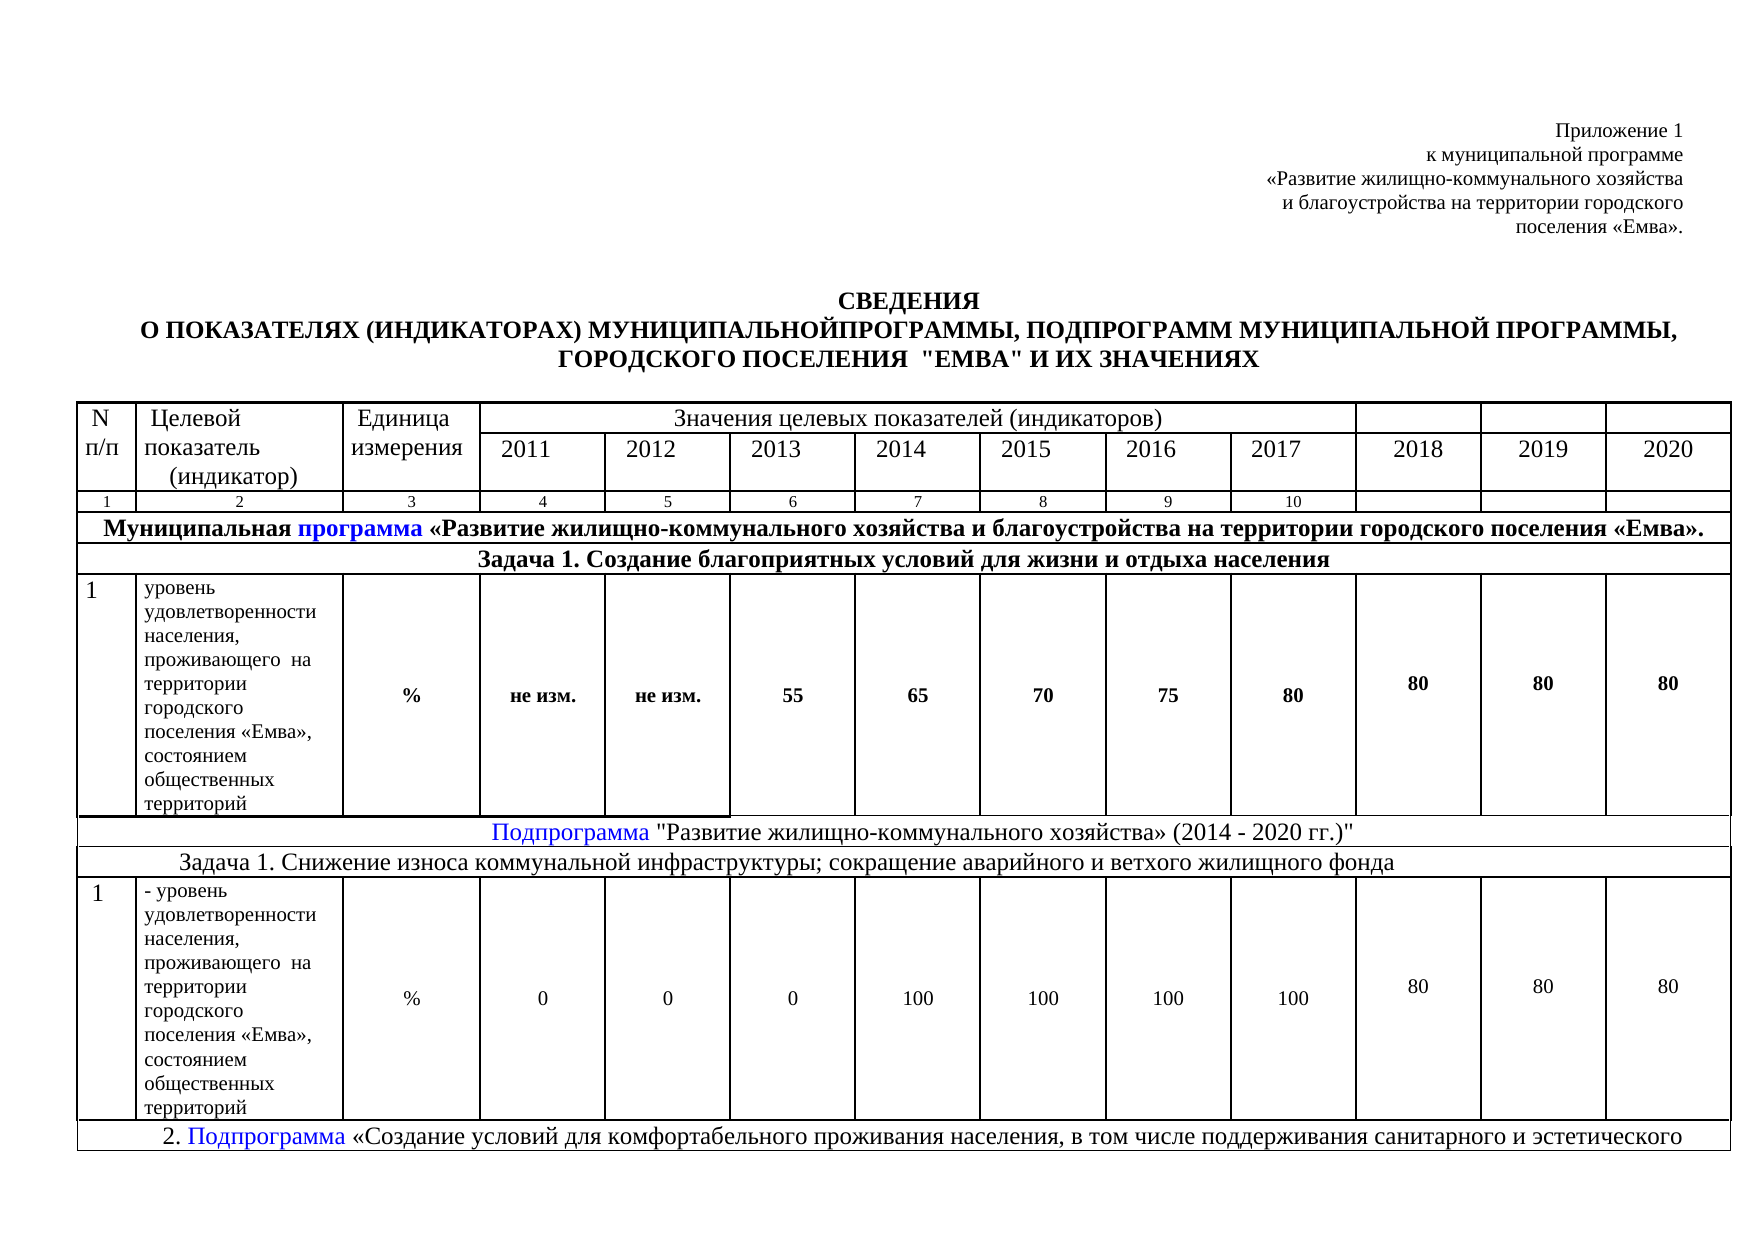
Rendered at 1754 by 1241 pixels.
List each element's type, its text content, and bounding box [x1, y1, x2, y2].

table_cell 2011 [481, 434, 604, 490]
table_cell 100 [981, 878, 1105, 1119]
table_cell 75 [1107, 575, 1230, 815]
table_cell 80 [1482, 575, 1605, 815]
table_cell 70 [981, 575, 1105, 815]
table_cell 3 [344, 492, 479, 511]
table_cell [78, 1119, 1730, 1149]
table_cell не изм. [606, 575, 729, 815]
table_cell 80 [1232, 575, 1355, 815]
text ГОРОДСКОГО ПОСЕЛЕНИЯ "ЕМВА" И ИХ ЗНАЧЕНИЯХ [59, 344, 1683, 373]
table_header Единица измерения [344, 404, 479, 490]
table_cell 65 [856, 575, 979, 815]
table_cell 1 [78, 492, 135, 511]
table_cell 100 [856, 878, 979, 1119]
table_header [1357, 404, 1480, 432]
table_header [1607, 404, 1730, 432]
table_cell 10 [1232, 492, 1355, 511]
table_cell [1357, 492, 1480, 511]
text Приложение 1 [77, 118, 1683, 142]
table_cell 2015 [981, 434, 1105, 490]
table_cell - уровень удовлетворенности населения, проживающего на территории городского поселения «Емва», состоянием общественных территорий [137, 878, 342, 1119]
table_cell 55 [731, 575, 854, 815]
table_cell 2012 [606, 434, 729, 490]
text и благоустройства на территории городского [59, 190, 1683, 214]
table_cell 1 [78, 575, 135, 815]
table_cell 80 [1357, 575, 1480, 815]
table_cell 80 [1607, 878, 1730, 1119]
table_cell 2013 [731, 434, 854, 490]
table_cell Подпрограмма "Развитие жилищно-коммунального хозяйства» (2014 - 2020 гг.)" [78, 815, 1730, 846]
text О ПОКАЗАТЕЛЯХ (ИНДИКАТОРАХ) МУНИЦИПАЛЬНОЙПРОГРАММЫ, ПОДПРОГРАММ МУНИЦИПАЛЬНОЙ ПРОГРАММЫ, [59, 315, 1683, 344]
table_cell 0 [481, 878, 604, 1119]
table_cell 1 [78, 878, 135, 1119]
table_cell 4 [481, 492, 604, 511]
table_cell % [344, 878, 479, 1119]
table_cell Муниципальная программа «Развитие жилищно-коммунального хозяйства и благоустройства на территории городского поселения «Емва». [78, 513, 1730, 542]
table_cell Задача 1. Снижение износа коммунальной инфраструктуры; сокращение аварийного и ветхого жилищного фонда [78, 846, 1730, 876]
table_cell [1607, 492, 1730, 511]
table_cell уровень удовлетворенности населения, проживающего на территории городского поселения «Емва», состоянием общественных территорий [137, 575, 342, 815]
table_cell не изм. [481, 575, 604, 815]
table_cell 9 [1107, 492, 1230, 511]
table_cell 2014 [856, 434, 979, 490]
table_cell 80 [1357, 878, 1480, 1119]
table_cell 0 [731, 878, 854, 1119]
table_cell 2017 [1232, 434, 1355, 490]
table_cell 8 [981, 492, 1105, 511]
table_cell [1482, 492, 1605, 511]
table_cell 2019 [1482, 434, 1605, 490]
table_cell 2020 [1607, 434, 1730, 490]
text к муниципальной программе [77, 142, 1683, 166]
table_cell 7 [856, 492, 979, 511]
text поселения «Емва». [59, 214, 1683, 238]
table_cell 2016 [1107, 434, 1230, 490]
table_cell 80 [1607, 575, 1730, 815]
table_cell 100 [1107, 878, 1230, 1119]
table_cell 2018 [1357, 434, 1480, 490]
table_cell 0 [606, 878, 729, 1119]
table_cell Задача 1. Создание благоприятных условий для жизни и отдыха населения [78, 544, 1730, 573]
table_cell 100 [1232, 878, 1355, 1119]
table_cell 2 [137, 492, 342, 511]
table_cell 6 [731, 492, 854, 511]
table_cell % [344, 575, 479, 815]
table_cell 80 [1482, 878, 1605, 1119]
table_header N п/п [78, 404, 135, 490]
text «Развитие жилищно-коммунального хозяйства [59, 166, 1683, 190]
table_header Значения целевых показателей (индикаторов) [481, 404, 1355, 432]
table_cell 5 [606, 492, 729, 511]
text СВЕДЕНИЯ [59, 286, 1683, 315]
table_header [1482, 404, 1605, 432]
table_header Целевой показатель (индикатор) [137, 404, 342, 490]
